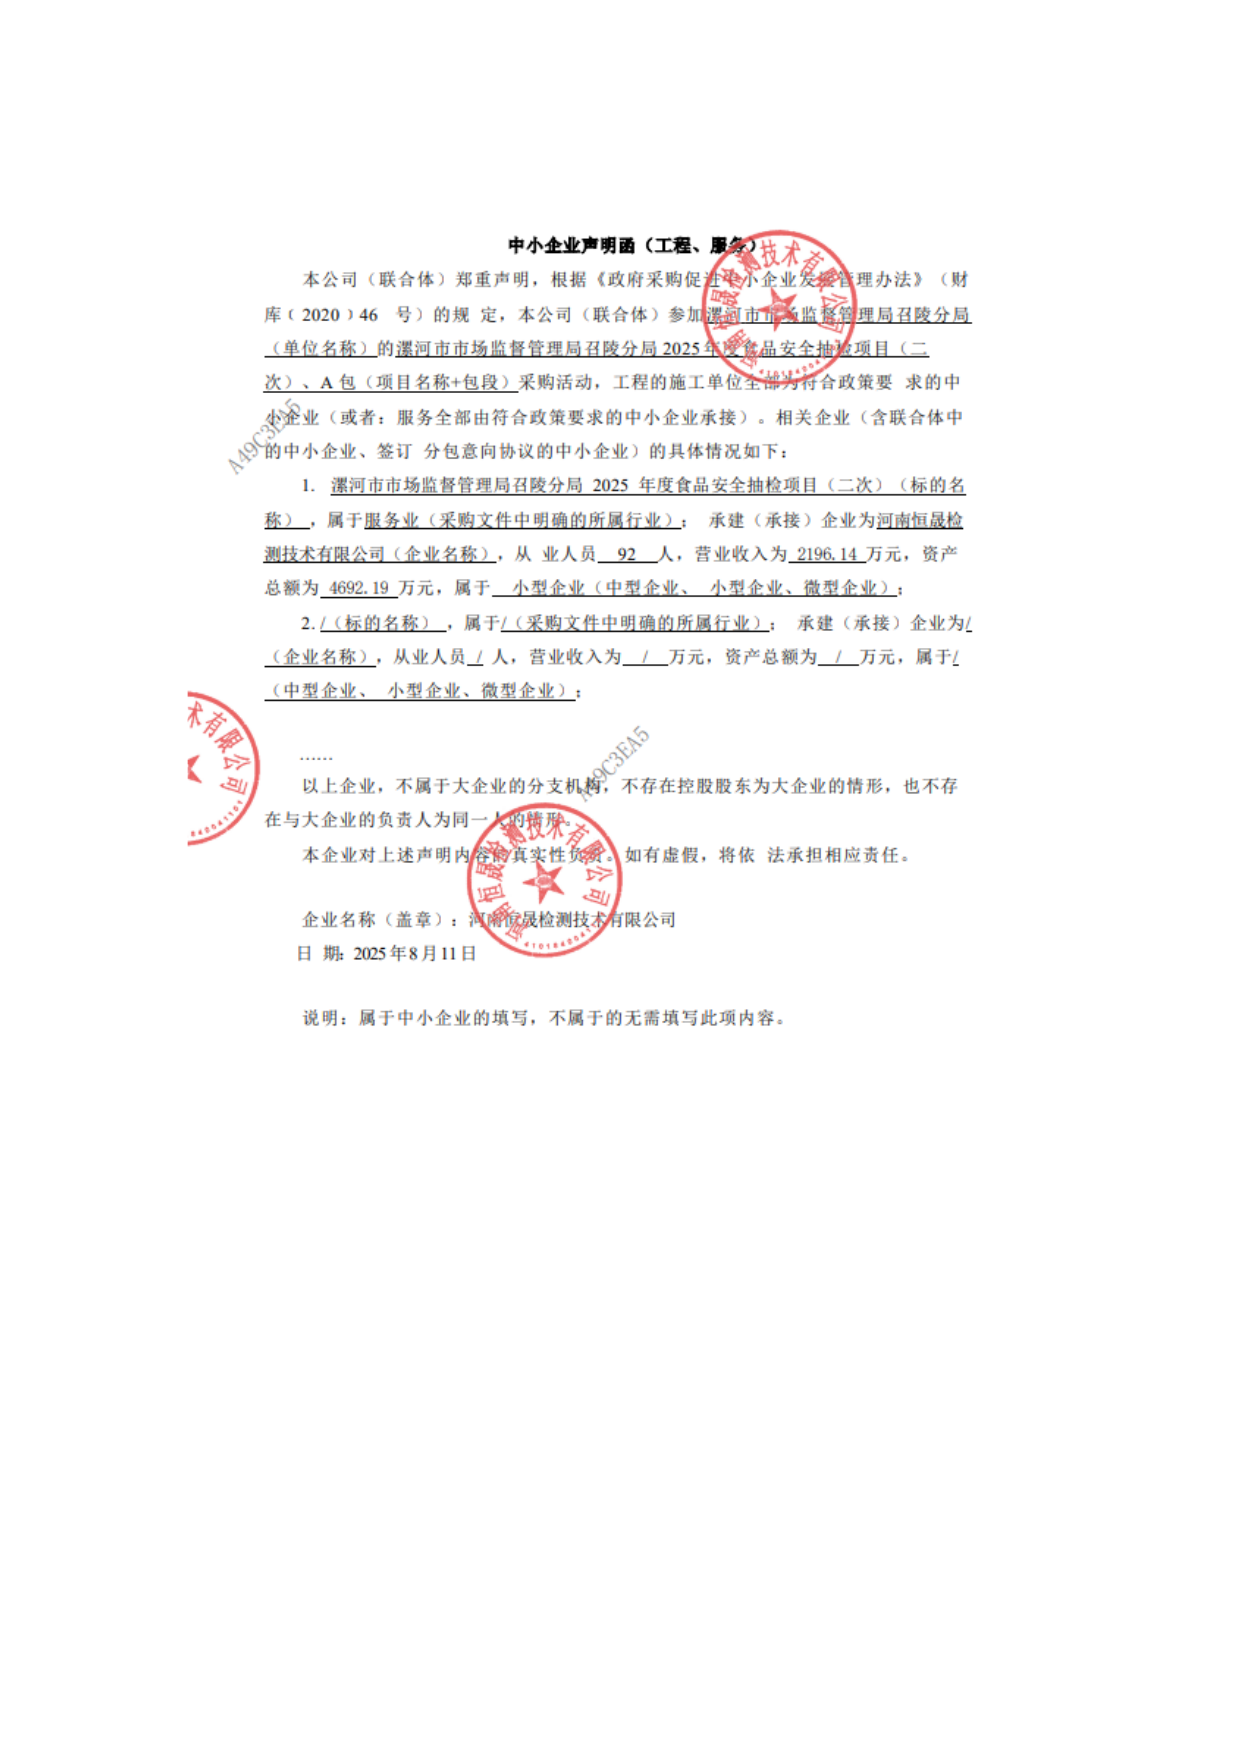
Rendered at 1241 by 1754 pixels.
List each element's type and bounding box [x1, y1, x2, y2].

picture [187, 162, 1053, 1249]
